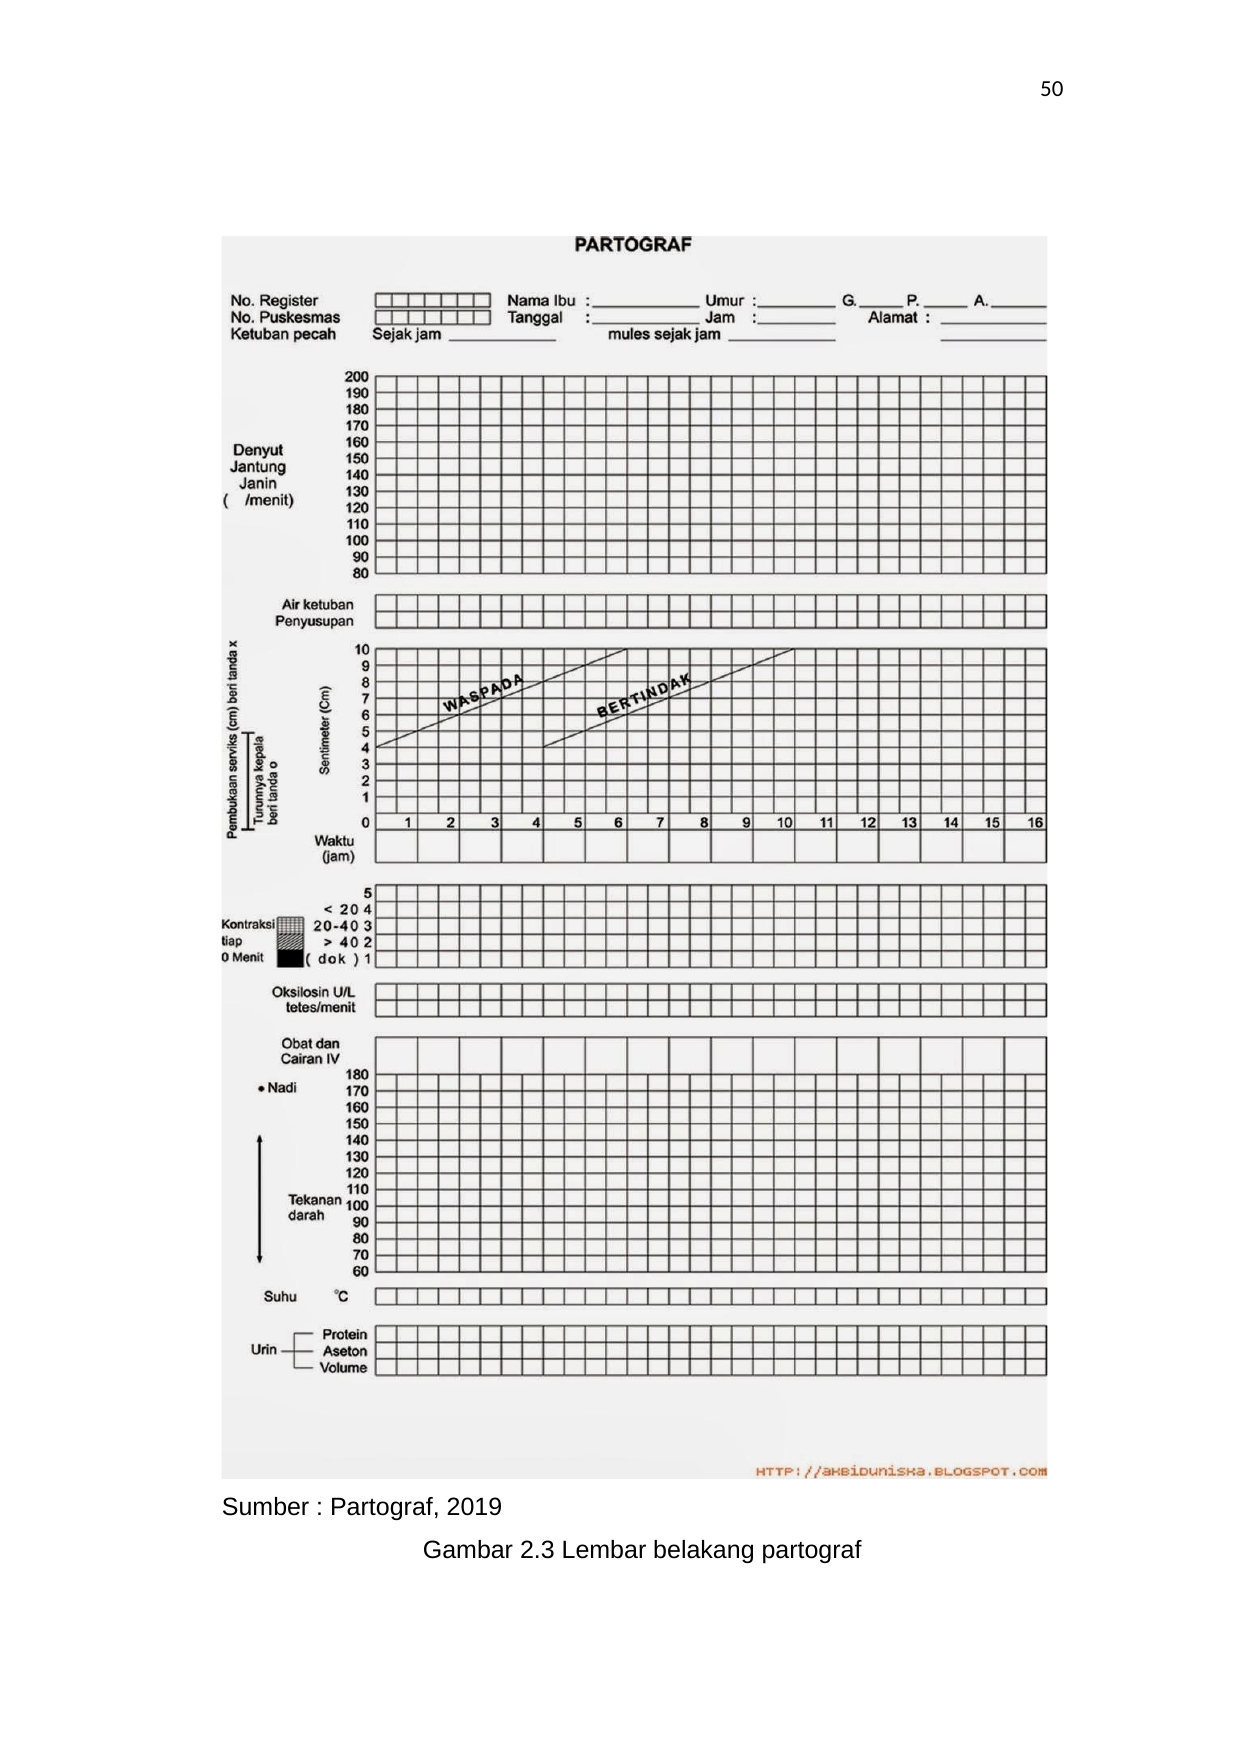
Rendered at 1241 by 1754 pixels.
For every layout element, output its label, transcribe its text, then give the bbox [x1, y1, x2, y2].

picture [221, 236, 1048, 1479]
text Gambar 2.3 Lembar belakang partograf [222, 1535, 1063, 1564]
text Sumber : Partograf, 2019 [222, 1492, 1063, 1521]
